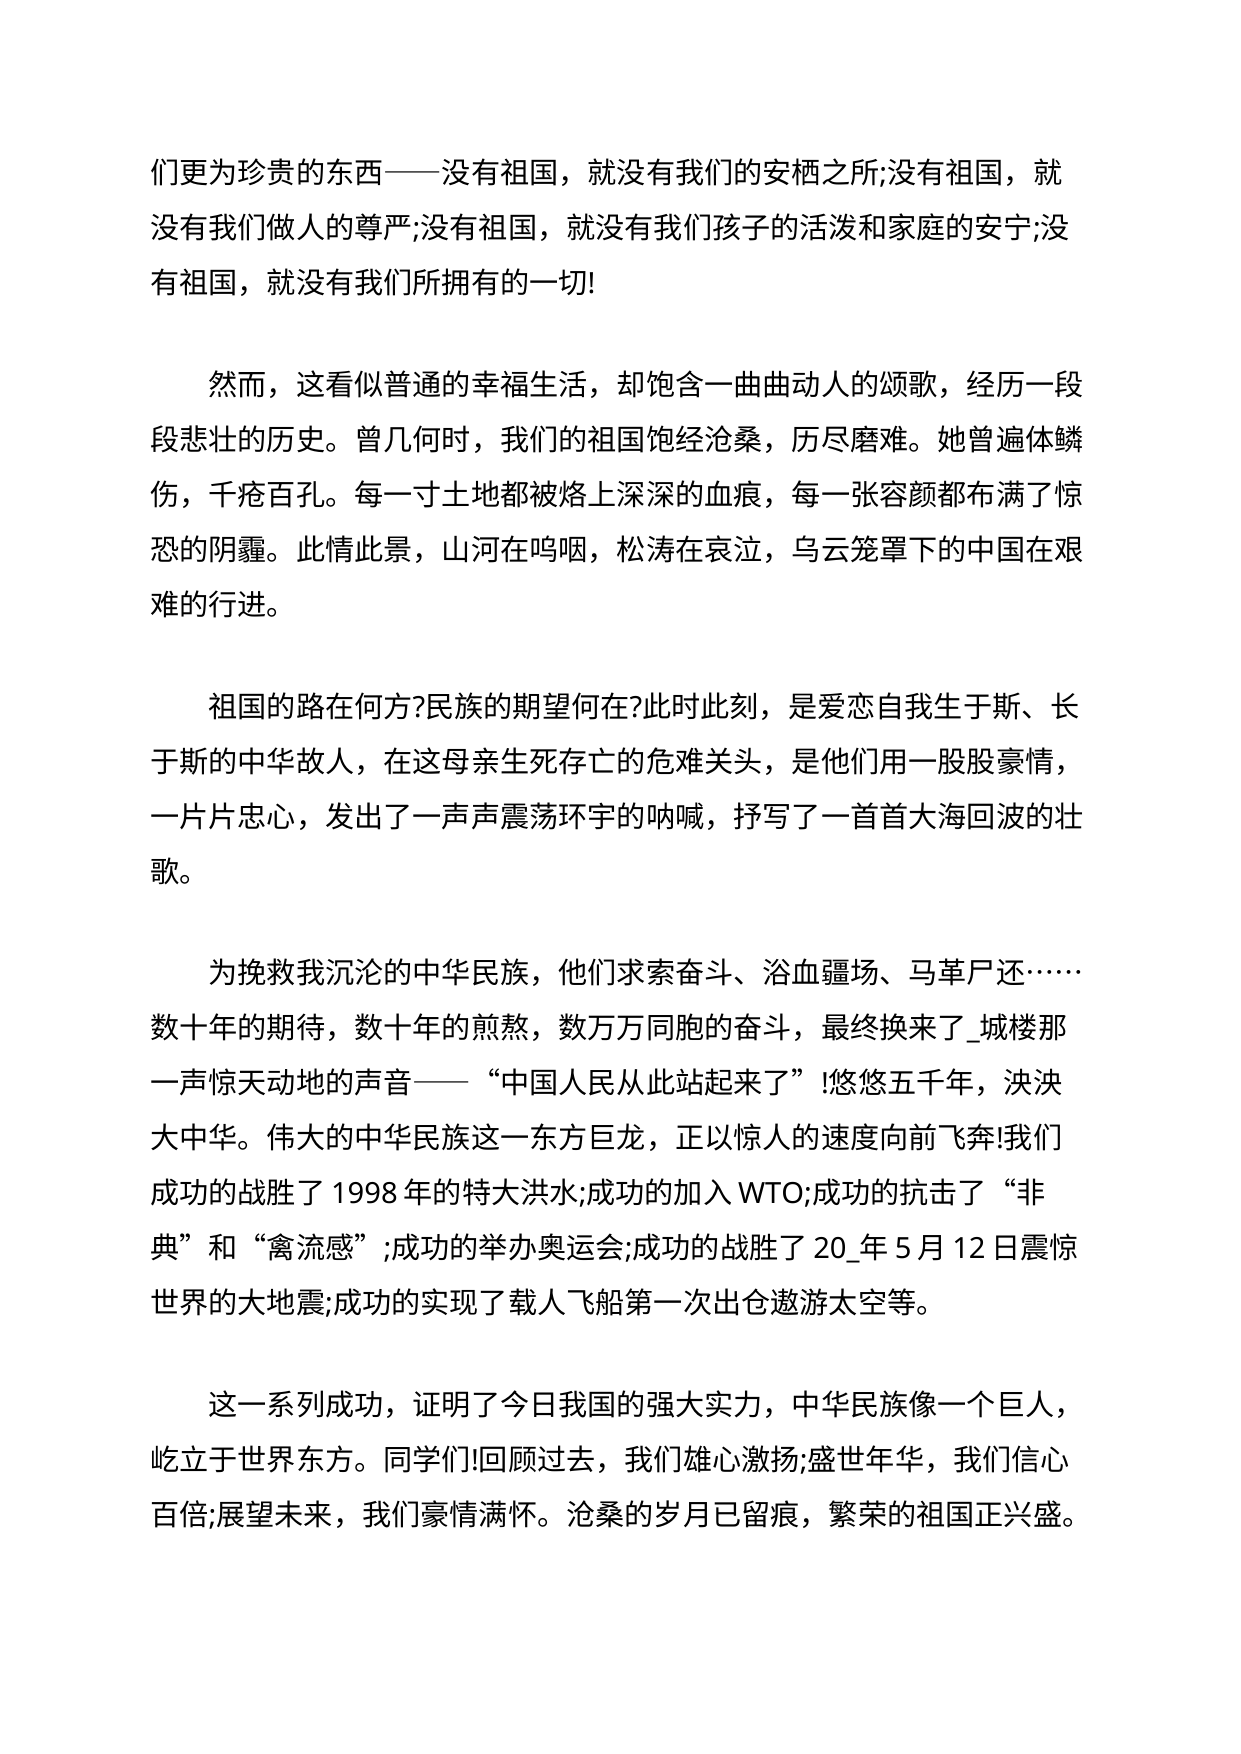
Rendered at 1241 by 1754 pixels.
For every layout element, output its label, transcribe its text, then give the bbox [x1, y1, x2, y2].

text 为挽救我沉沦的中华民族，他们求索奋斗、浴血疆场、马革尸还……数十年的期待，数十年的煎熬，数万万同胞的奋斗，最终换来了_城楼那一声惊天动地的声音——“中国人民从此站起来了”!悠悠五千年，泱泱大中华。伟大的中华民族这一东方巨龙，正以惊人的速度向前飞奔!我们成功的战胜了1998年的特大洪水;成功的加入WTO;成功的抗击了“非典”和“禽流感”;成功的举办奥运会;成功的战胜了20_年5月12日震惊世界的大地震;成功的实现了载人飞船第一次出仓遨游太空等。 [150, 950, 1090, 1322]
text 这一系列成功，证明了今日我国的强大实力，中华民族像一个巨人，屹立于世界东方。同学们!回顾过去，我们雄心激扬;盛世年华，我们信心百倍;展望未来，我们豪情满怀。沧桑的岁月已留痕，繁荣的祖国正兴盛。 [150, 1382, 1090, 1534]
text 祖国的路在何方?民族的期望何在?此时此刻，是爱恋自我生于斯、长于斯的中华故人，在这母亲生死存亡的危难关头，是他们用一股股豪情，一片片忠心，发出了一声声震荡环宇的呐喊，抒写了一首首大海回波的壮歌。 [150, 683, 1090, 890]
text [150, 150, 1090, 302]
text 然而，这看似普通的幸福生活，却饱含一曲曲动人的颂歌，经历一段段悲壮的历史。曾几何时，我们的祖国饱经沧桑，历尽磨难。她曾遍体鳞伤，千疮百孔。每一寸土地都被烙上深深的血痕，每一张容颜都布满了惊恐的阴霾。此情此景，山河在呜咽，松涛在哀泣，乌云笼罩下的中国在艰难的行进。 [150, 362, 1090, 624]
